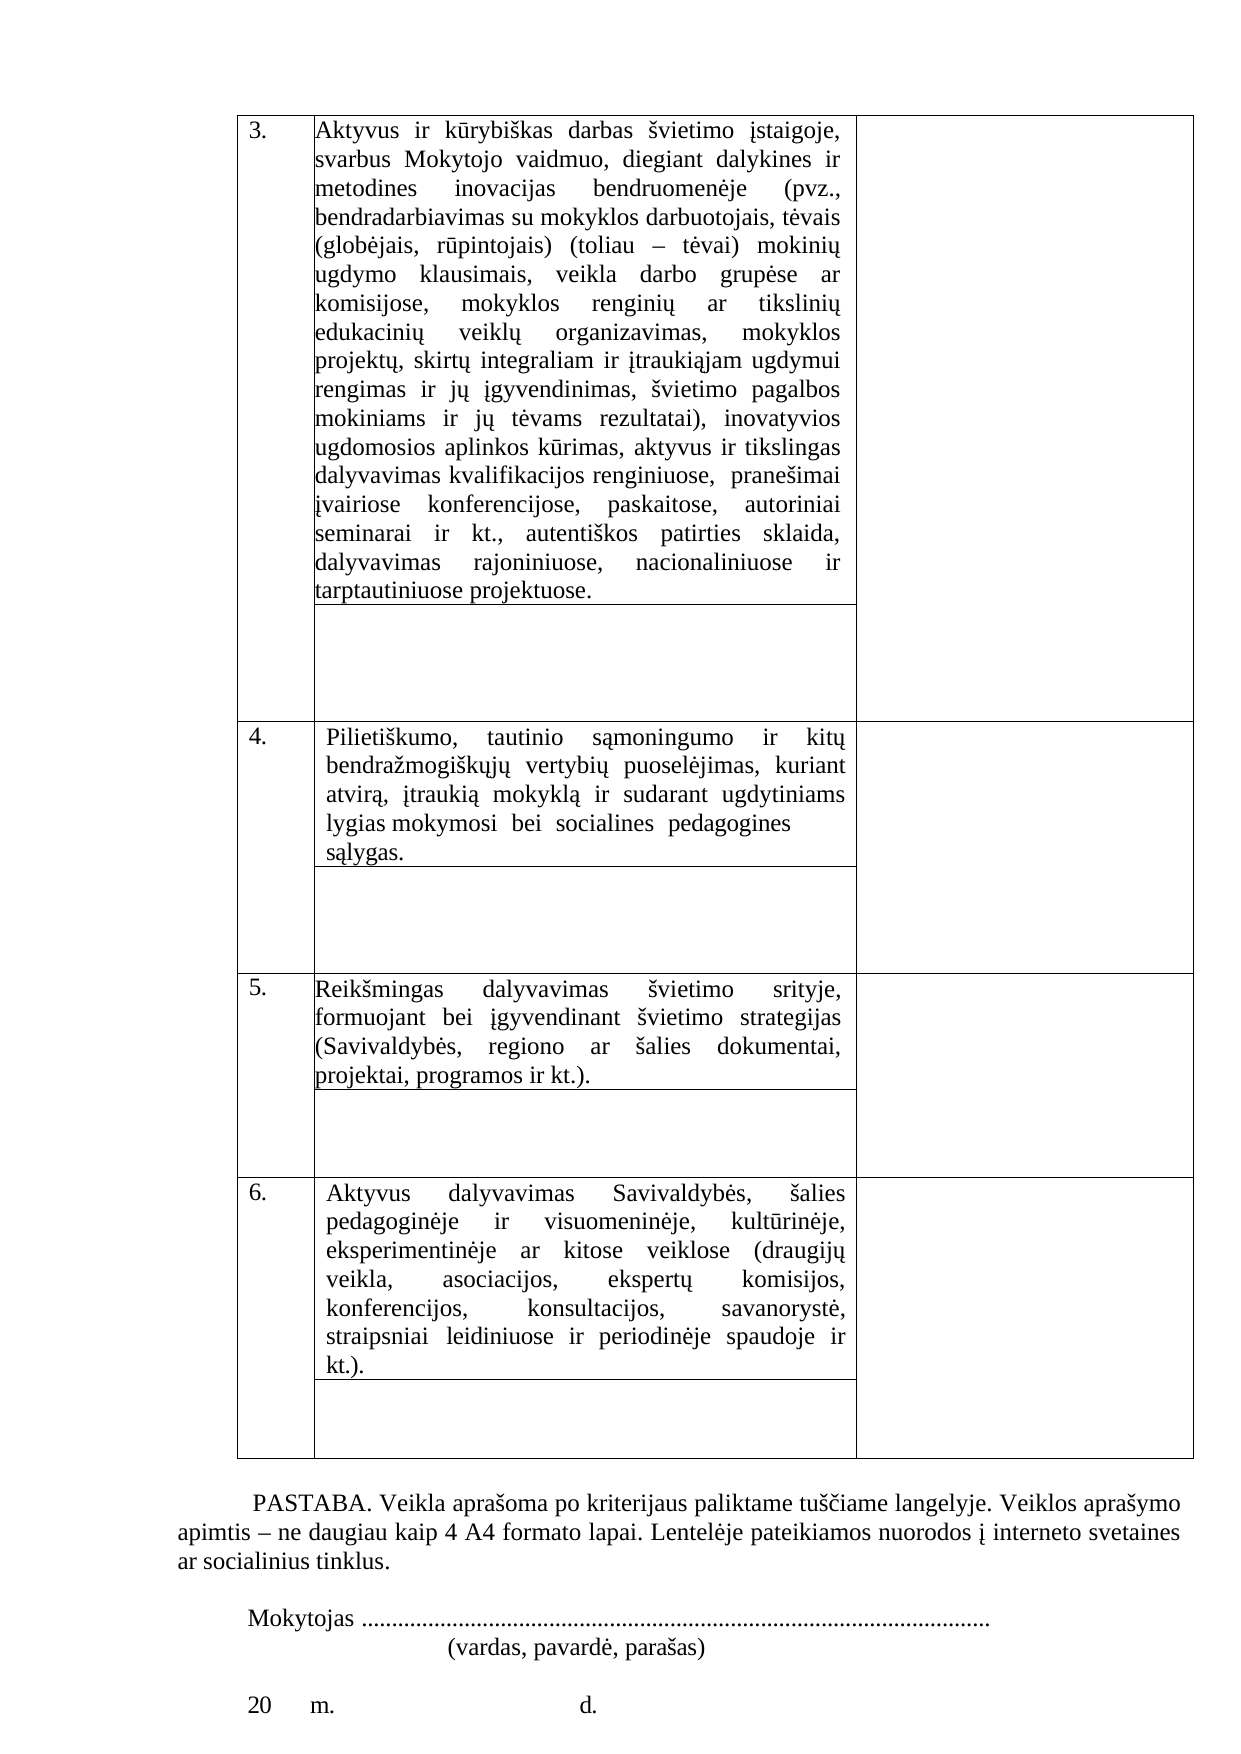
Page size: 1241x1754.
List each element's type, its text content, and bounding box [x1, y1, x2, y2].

table_header 3. [238, 116, 314, 721]
table_cell [857, 974, 1193, 1177]
table_cell Reikšmingas dalyvavimas švietimo srityje, formuojant bei įgyvendinant švietimo strategijas (Savivaldybės, regiono ar šalies dokumentai, projektai, programos ir kt.). [315, 974, 856, 1089]
text 20 m. d. [247, 1690, 1196, 1718]
table_cell [315, 867, 856, 972]
table_cell [857, 722, 1193, 972]
table_header Aktyvus ir kūrybiškas darbas švietimo įstaigoje, svarbus Mokytojo vaidmuo, diegiant dalykines ir metodines inovacijas bendruomenėje (pvz., bendradarbiavimas su mokyklos darbuotojais, tėvais (globėjais, rūpintojais) (toliau – tėvai) mokinių ugdymo klausimais, veikla darbo grupėse ar komisijose, mokyklos renginių ar tikslinių edukacinių veiklų organizavimas, mokyklos projektų, skirtų integraliam ir įtraukiąjam ugdymui rengimas ir jų įgyvendinimas, švietimo pagalbos mokiniams ir jų tėvams rezultatai), inovatyvios ugdomosios aplinkos kūrimas, aktyvus ir tikslingas dalyvavimas kvalifikacijos renginiuose, pranešimai įvairiose konferencijose, paskaitose, autoriniai seminarai ir kt., autentiškos patirties sklaida, dalyvavimas rajoniniuose, nacionaliniuose ir tarptautiniuose projektuose. [315, 116, 856, 604]
table_header [857, 116, 1193, 721]
table_cell Aktyvus dalyvavimas Savivaldybės, šalies pedagoginėje ir visuomeninėje, kultūrinėje, eksperimentinėje ar kitose veiklose (draugijų veikla, asociacijos, ekspertų komisijos, konferencijos, konsultacijos, savanorystė, straipsniai leidiniuose ir periodinėje spaudoje ir kt.). [315, 1178, 856, 1379]
table_cell 4. [238, 722, 314, 972]
table_cell [315, 605, 856, 721]
table_cell [315, 1090, 856, 1177]
table_cell 6. [238, 1178, 314, 1458]
table_cell [857, 1178, 1193, 1458]
table_cell [315, 1380, 856, 1458]
table_cell Pilietiškumo, tautinio sąmoningumo ir kitų bendražmogiškųjų vertybių puoselėjimas, kuriant atvirą, įtraukią mokyklą ir sudarant ugdytiniams lygias mokymosi bei socialines pedagogines sąlygas. [315, 722, 856, 866]
text PASTABA. Veikla aprašoma po kriterijaus paliktame tuščiame langelyje. Veiklos aprašymo apimtis – ne daugiau kaip 4 A4 formato lapai. Lentelėje pateikiamos nuorodos į interneto svetaines ar socialinius tinklus. [177, 1488, 1182, 1575]
text (vardas, pavardė, parašas) [447, 1632, 1196, 1661]
text Mokytojas ........................................................................................................ [247, 1603, 1196, 1632]
table_cell 5. [238, 974, 314, 1177]
